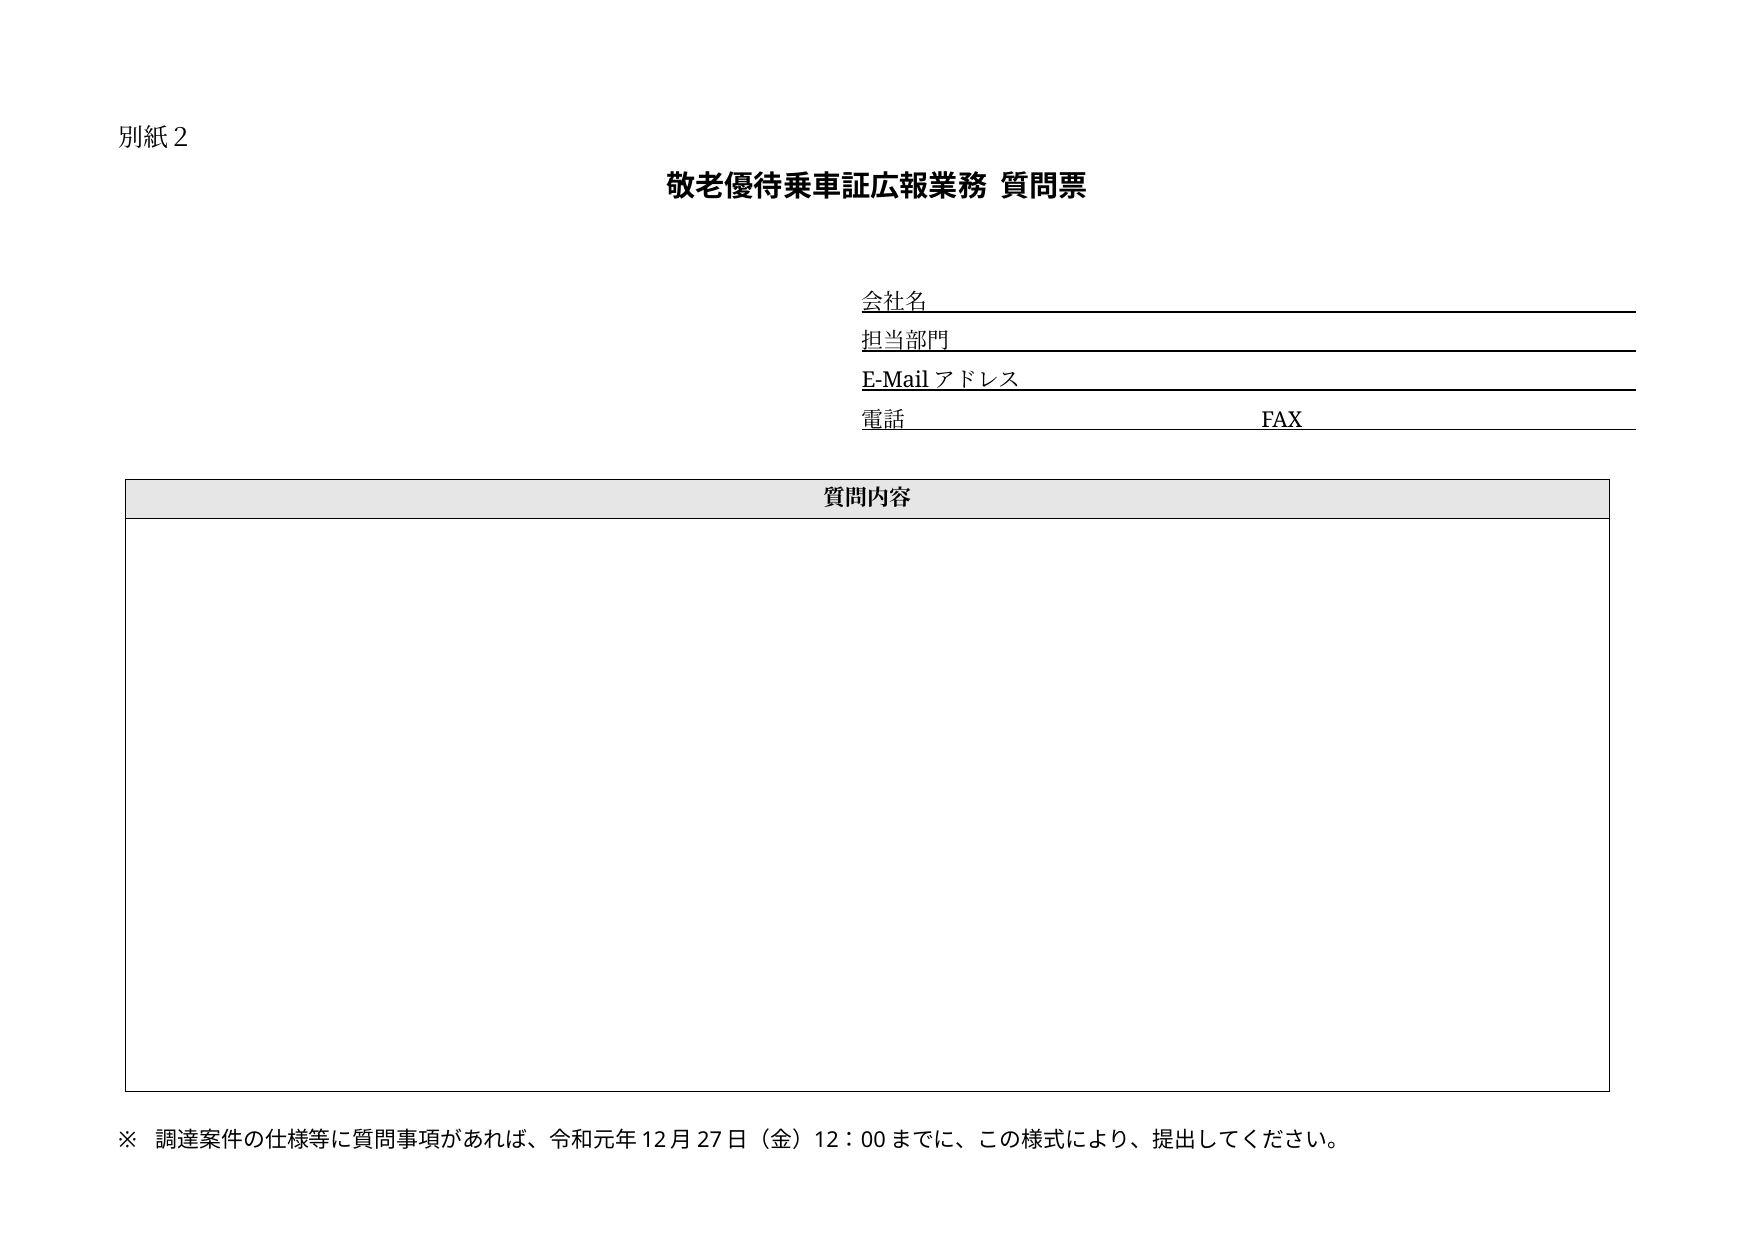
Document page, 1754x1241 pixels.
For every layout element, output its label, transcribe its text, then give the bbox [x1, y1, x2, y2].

text 別紙２ [118, 118, 1636, 154]
text 担当部門 [694, 323, 1636, 355]
table_header 質問内容 [126, 480, 1609, 518]
text E-Mailアドレス [694, 362, 1636, 394]
table_cell [126, 519, 1609, 1091]
text 会社名 [694, 284, 1636, 315]
text 電話 FAX [694, 402, 1636, 433]
text 敬老優待乗車証広報業務 質問票 [118, 163, 1636, 205]
list 調達案件の仕様等に質問事項があれば、令和元年12月27日（金）12：00までに、この様式により、提出してください。 [118, 1122, 1636, 1153]
